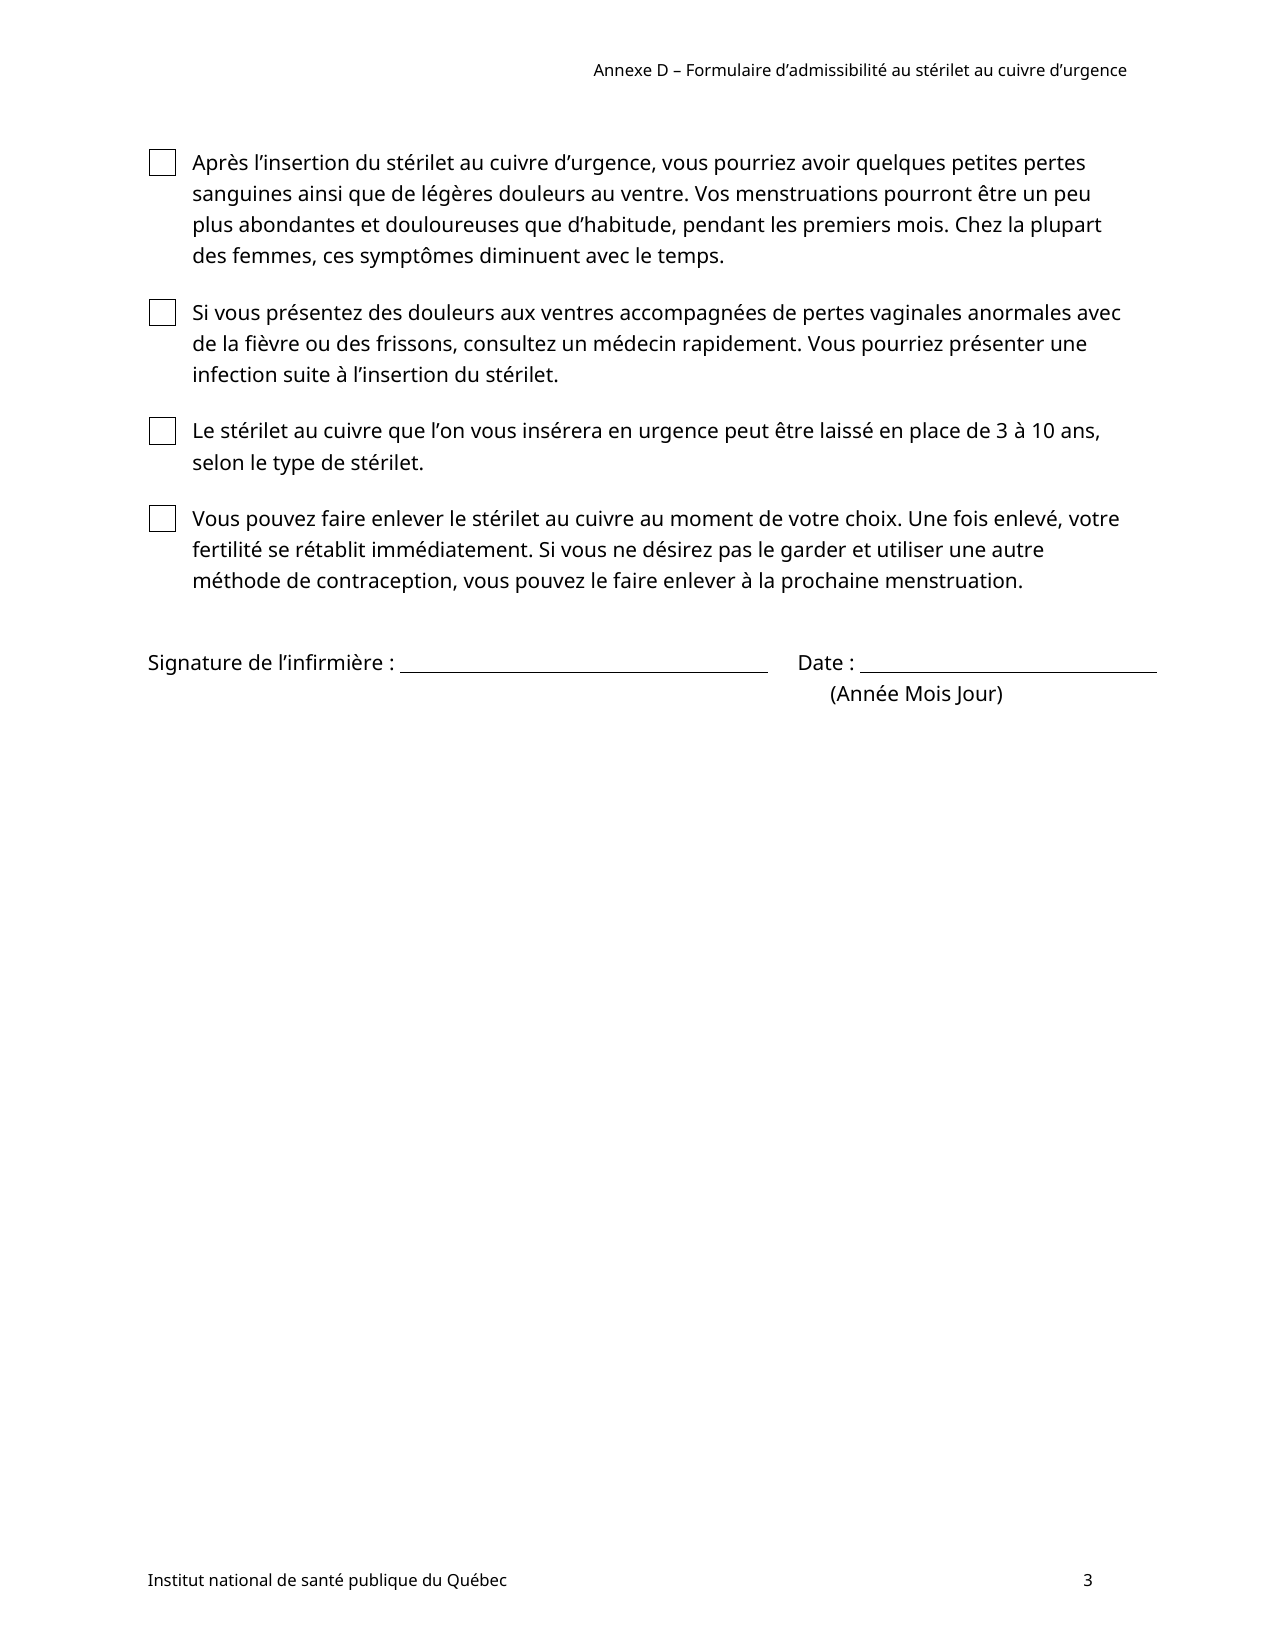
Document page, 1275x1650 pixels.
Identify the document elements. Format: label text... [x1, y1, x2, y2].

text Après l’insertion du stérilet au cuivre d’urgence, vous pourriez avoir quelques petites pertes sanguines ainsi que de légères douleurs au ventre. Vos menstruations pourront être un peu plus abondantes et douloureuses que d’habitude, pendant les premiers mois. Chez la plupart des femmes, ces symptômes diminuent avec le temps. [148, 148, 1127, 270]
text Vous pouvez faire enlever le stérilet au cuivre au moment de votre choix. Une fois enlevé, votre fertilité se rétablit immédiatement. Si vous ne désirez pas le garder et utiliser une autre méthode de contraception, vous pouvez le faire enlever à la prochaine menstruation. [148, 504, 1127, 595]
text (Année Mois Jour) [148, 679, 1127, 707]
text Signature de l’infirmière : Date : [148, 648, 1127, 676]
text Si vous présentez des douleurs aux ventres accompagnées de pertes vaginales anormales avec de la fièvre ou des frissons, consultez un médecin rapidement. Vous pourriez présenter une infection suite à l’insertion du stérilet. [148, 298, 1127, 388]
text Le stérilet au cuivre que l’on vous insérera en urgence peut être laissé en place de 3 à 10 ans, selon le type de stérilet. [148, 416, 1127, 476]
